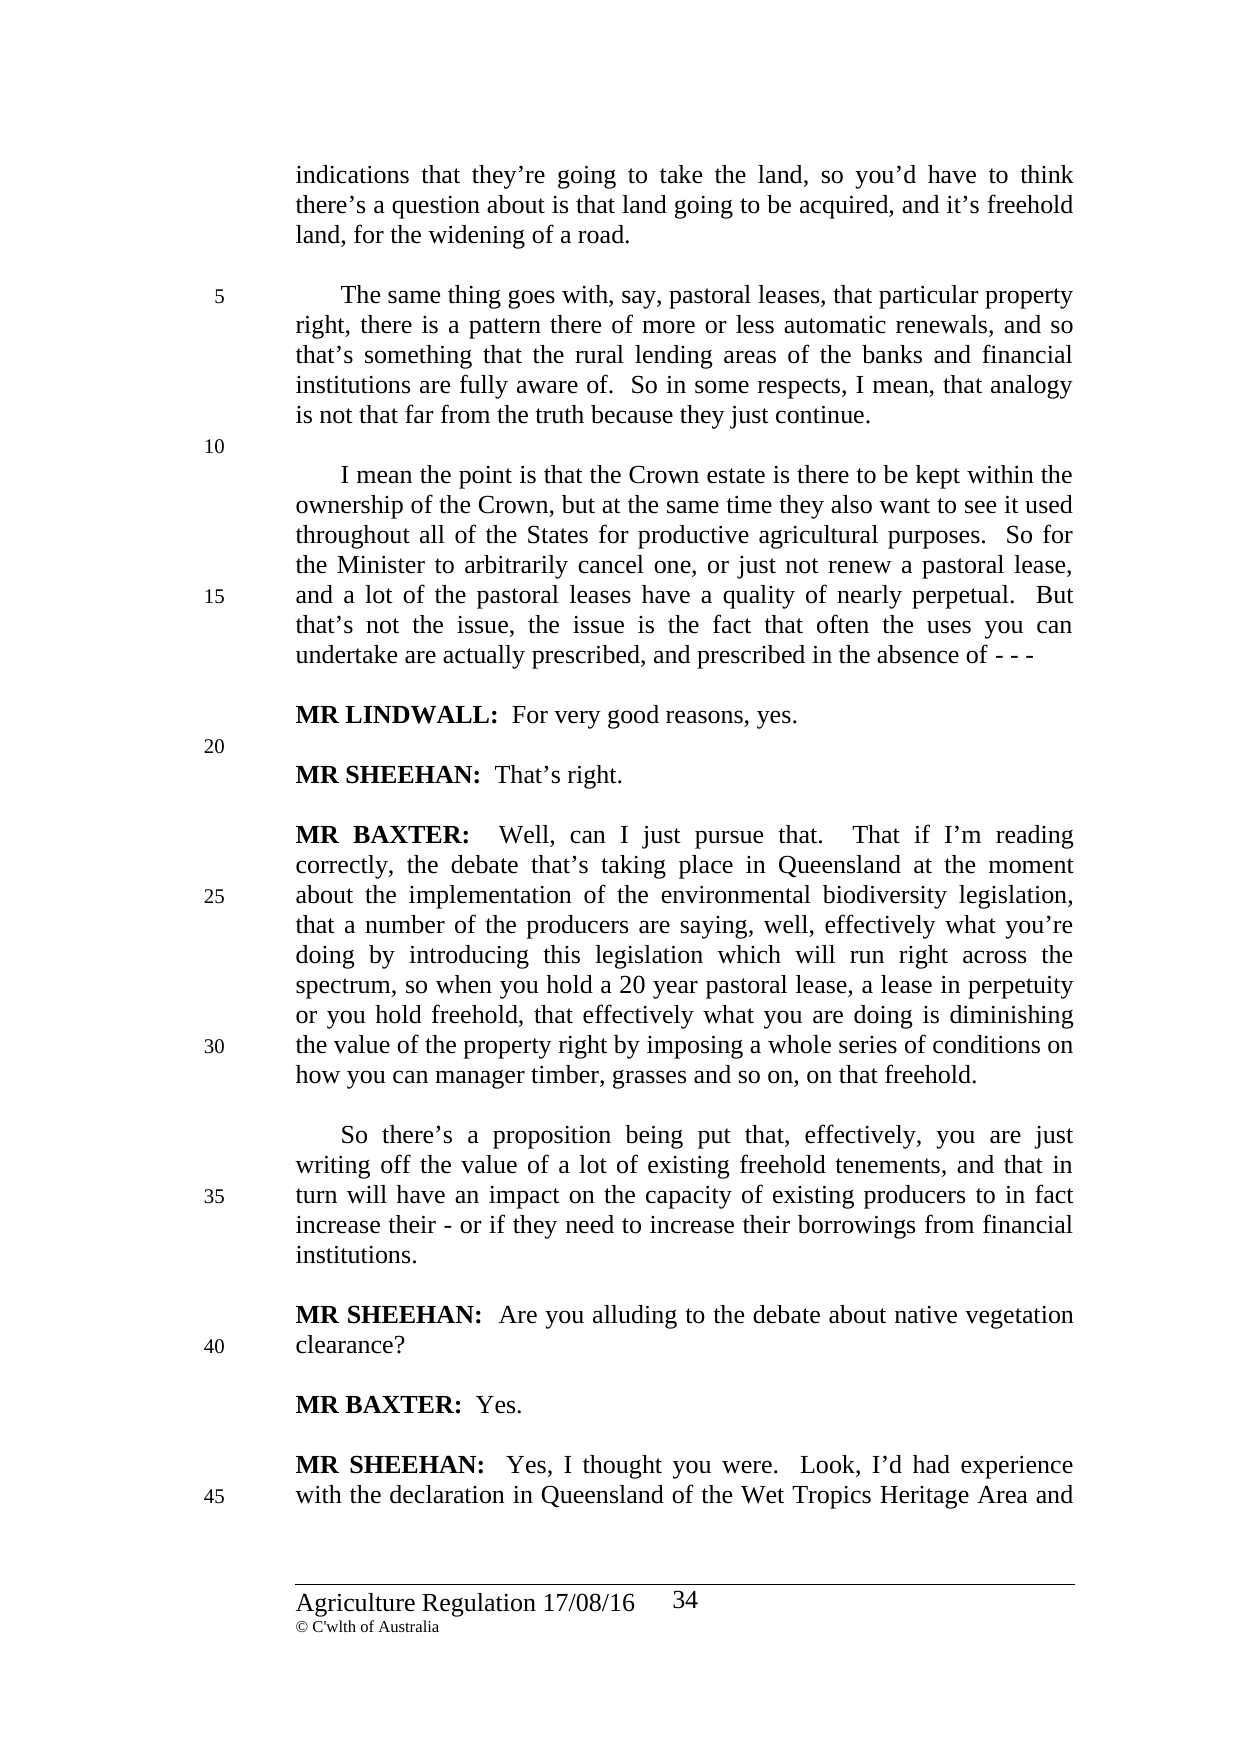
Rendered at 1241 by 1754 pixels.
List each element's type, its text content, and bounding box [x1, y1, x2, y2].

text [295, 159, 1075, 249]
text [295, 1449, 1075, 1509]
text MR LINDWALL: For very good reasons, yes. [295, 699, 1075, 729]
text MR SHEEHAN: That’s right. [295, 759, 1075, 789]
text The same thing goes with, say, pastoral leases, that particular property right, there is a pattern there of more or less automatic renewals, and so that’s something that the rural lending areas of the banks and financial institutions are fully aware of. So in some respects, I mean, that analogy is not that far from the truth because they just continue. [295, 279, 1075, 429]
text So there’s a proposition being put that, effectively, you are just writing off the value of a lot of existing freehold tenements, and that in turn will have an impact on the capacity of existing producers to in fact increase their - or if they need to increase their borrowings from financial institutions. [295, 1119, 1075, 1269]
text MR BAXTER: Yes. [295, 1389, 1075, 1419]
text MR BAXTER: Well, can I just pursue that. That if I’m reading correctly, the debate that’s taking place in Queensland at the moment about the implementation of the environmental biodiversity legislation, that a number of the producers are saying, well, effectively what you’re doing by introducing this legislation which will run right across the spectrum, so when you hold a 20 year pastoral lease, a lease in perpetuity or you hold freehold, that effectively what you are doing is diminishing the value of the property right by imposing a whole series of conditions on how you can manager timber, grasses and so on, on that freehold. [295, 819, 1075, 1089]
text I mean the point is that the Crown estate is there to be kept within the ownership of the Crown, but at the same time they also want to see it used throughout all of the States for productive agricultural purposes. So for the Minister to arbitrarily cancel one, or just not renew a pastoral lease, and a lot of the pastoral leases have a quality of nearly perpetual. But that’s not the issue, the issue is the fact that often the uses you can undertake are actually prescribed, and prescribed in the absence of - - - [295, 459, 1075, 669]
text MR SHEEHAN: Are you alluding to the debate about native vegetation clearance? [295, 1299, 1075, 1359]
